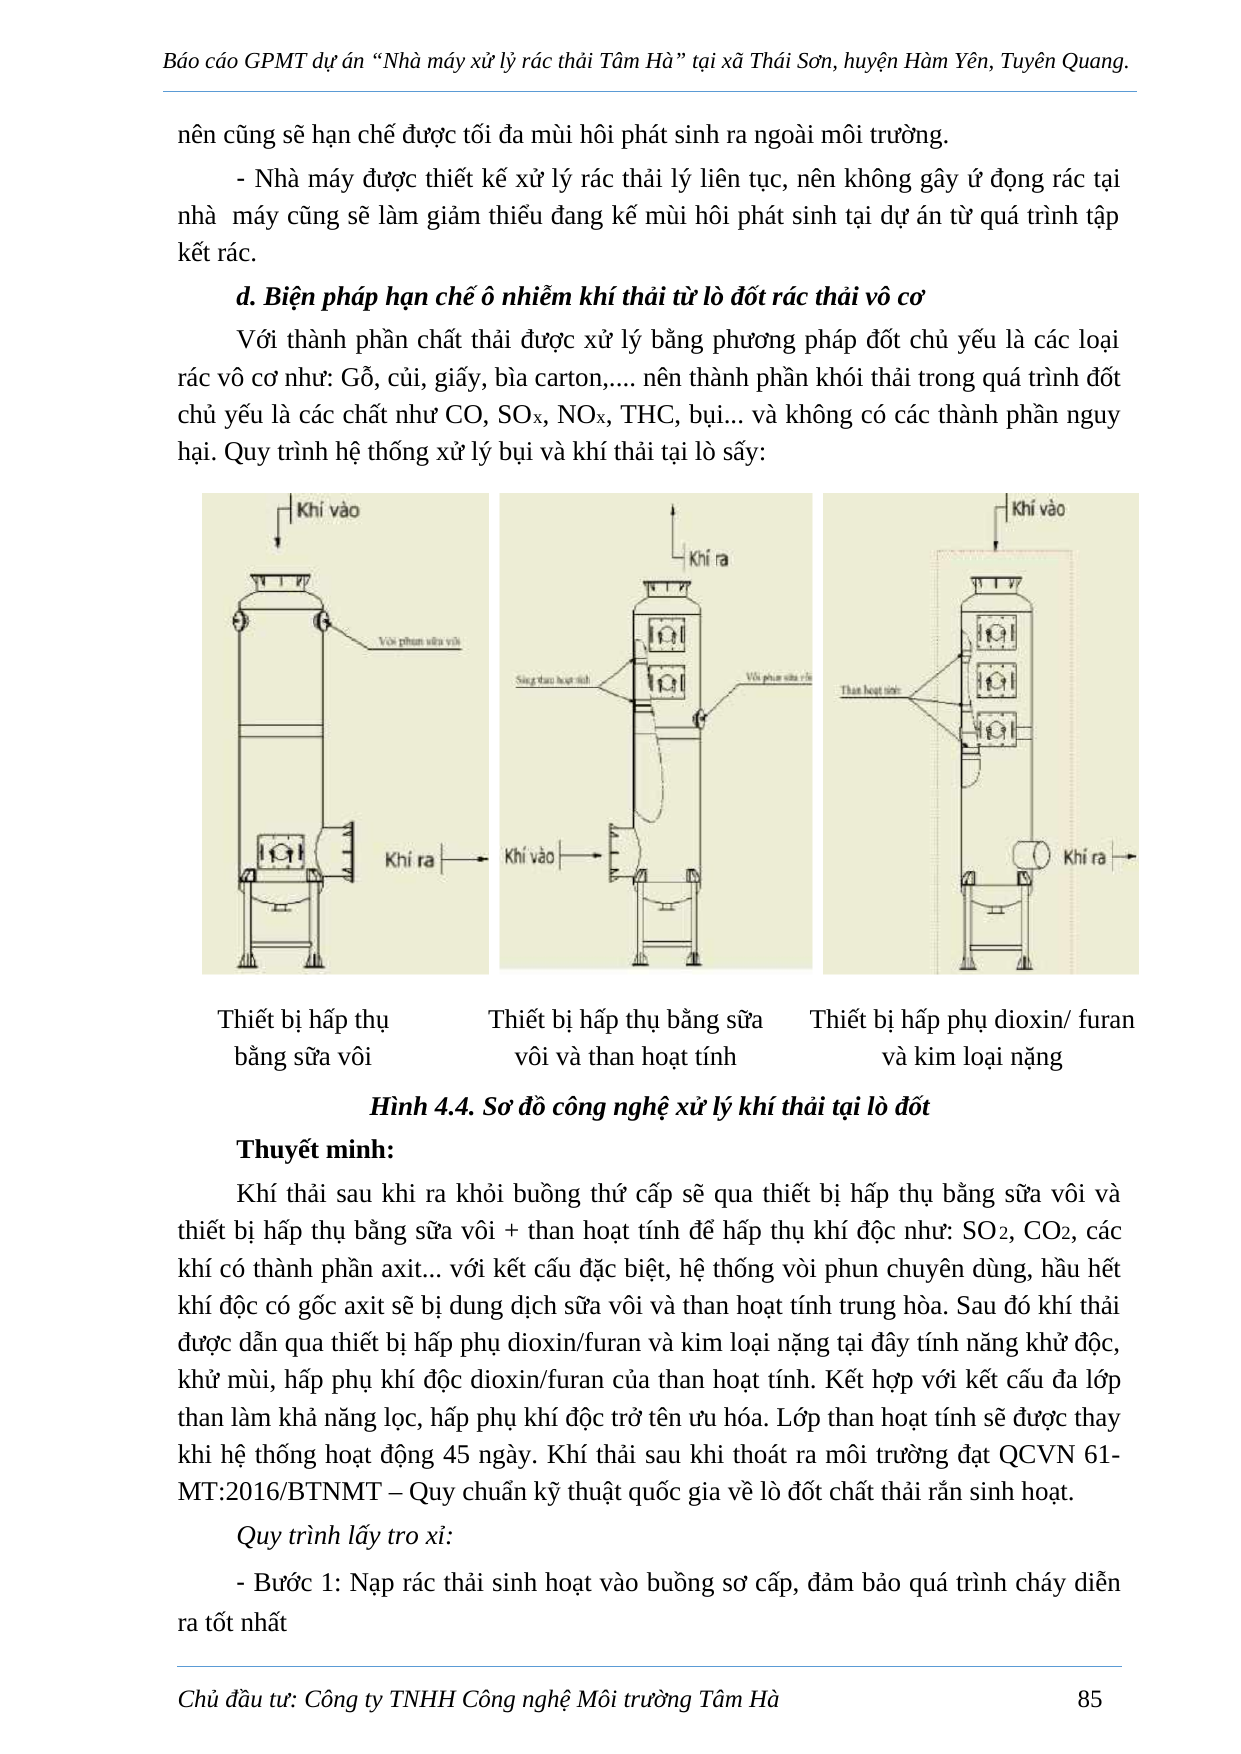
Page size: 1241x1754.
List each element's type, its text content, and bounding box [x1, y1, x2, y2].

text - Bước 1: Nạp rác thải sinh hoạt vào buồng sơ cấp, đảm bảo quá trình cháy diễn ra tốt nhất [177, 1563, 1122, 1637]
text Với thành phần chất thải được xử lý bằng phương pháp đốt chủ yếu là các loại rác vô cơ như: Gỗ, củi, giấy, bìa carton,.... nên thành phần khói thải trong quá trình đốt chủ yếu là các chất như CO, SOx, NOx, THC, bụi... và không có các thành phần nguy hại. Quy trình hệ thống xử lý bụi và khí thải tại lò sấy: [177, 323, 1122, 466]
text Quy trình lấy tro xỉ: [177, 1519, 1122, 1550]
text Sơ đồ công nghệ xử lý khí thải tại lò đốt [177, 1090, 1122, 1121]
text d. Biện pháp hạn chế ô nhiễm khí thải từ lò đốt rác thải vô cơ [177, 280, 1122, 311]
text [177, 118, 1122, 149]
text Khí thải sau khi ra khỏi buồng thứ cấp sẽ qua thiết bị hấp thụ bằng sữa vôi và thiết bị hấp thụ bằng sữa vôi + than hoạt tính để hấp thụ khí độc như: SO2, CO2, các khí có thành phần axit... với kết cấu đặc biệt, hệ thống vòi phun chuyên dùng, hầu hết khí độc có gốc axit sẽ bị dung dịch sữa vôi và than hoạt tính trung hòa. Sau đó khí thải được dẫn qua thiết bị hấp phụ dioxin/furan và kim loại nặng tại đây tính năng khử độc, khử mùi, hấp phụ khí độc dioxin/furan của than hoạt tính. Kết hợp với kết cấu đa lớp than làm khả năng lọc, hấp phụ khí độc trở tên ưu hóa. Lớp than hoạt tính sẽ được thay khi hệ thống hoạt động 45 ngày. Khí thải sau khi thoát ra môi trường đạt QCVN 61- MT:2016/BTNMT – Quy chuẩn kỹ thuật quốc gia về lò đốt chất thải rắn sinh hoạt. [177, 1177, 1122, 1507]
text Thuyết minh: [177, 1134, 1122, 1165]
text - Nhà máy được thiết kế xử lý rác thải lý liên tục, nên không gây ứ đọng rác tại nhà máy cũng sẽ làm giảm thiểu đang kế mùi hôi phát sinh tại dự án từ quá trình tập kết rác. [177, 162, 1122, 267]
picture [177, 478, 1169, 987]
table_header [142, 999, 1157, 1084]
